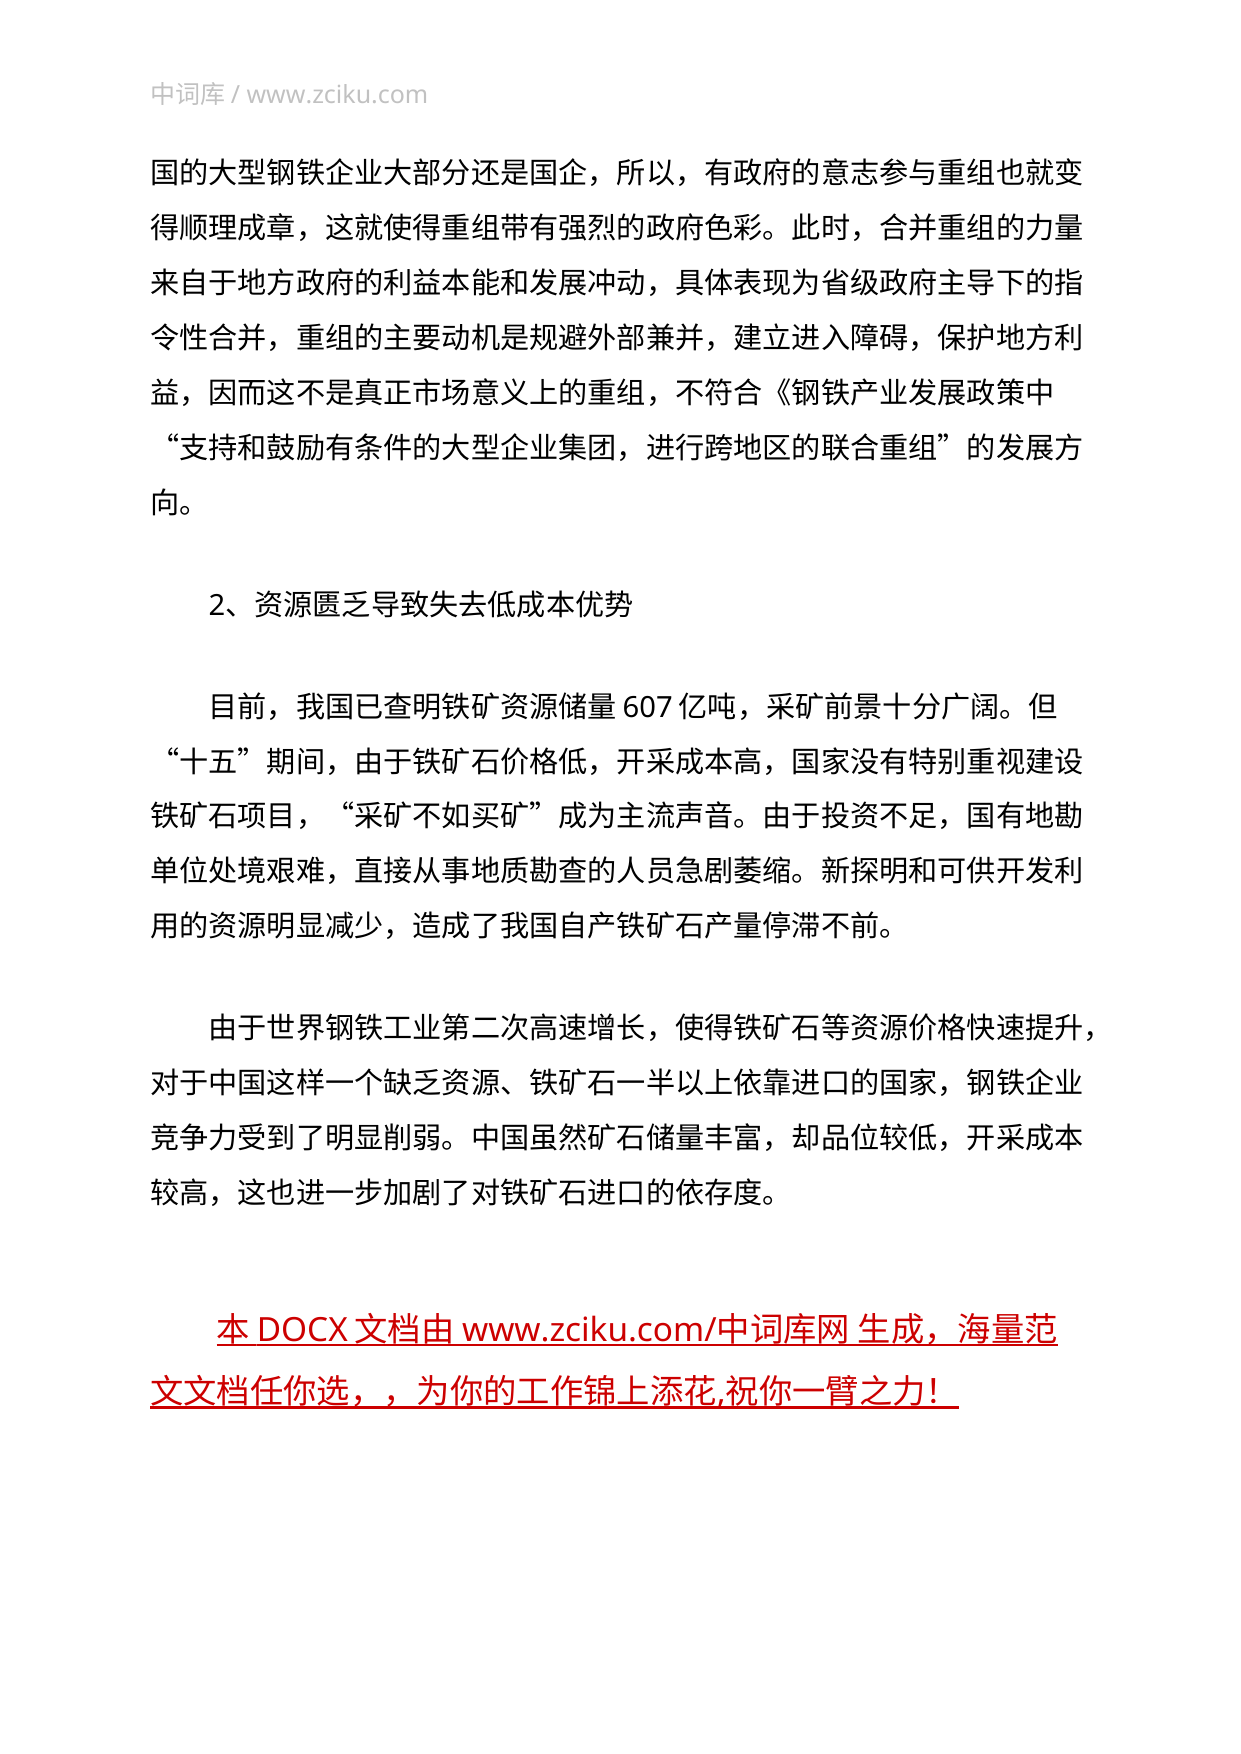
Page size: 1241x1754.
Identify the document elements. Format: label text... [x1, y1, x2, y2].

text 目前，我国已查明铁矿资源储量607亿吨，采矿前景十分广阔。但“十五”期间，由于铁矿石价格低，开采成本高，国家没有特别重视建设铁矿石项目，“采矿不如买矿”成为主流声音。由于投资不足，国有地勘单位处境艰难，直接从事地质勘查的人员急剧萎缩。新探明和可供开发利用的资源明显减少，造成了我国自产铁矿石产量停滞不前。 [150, 683, 1090, 945]
text 2、资源匮乏导致失去低成本优势 [150, 581, 1090, 623]
text 本DOCX文档由 www.zciku.com/中词库网 生成，海量范文文档任你选，，为你的工作锦上添花,祝你一臂之力！ [150, 1302, 1090, 1413]
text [150, 150, 1090, 522]
text 由于世界钢铁工业第二次高速增长，使得铁矿石等资源价格快速提升，对于中国这样一个缺乏资源、铁矿石一半以上依靠进口的国家，钢铁企业竞争力受到了明显削弱。中国虽然矿石储量丰富，却品位较低，开采成本较高，这也进一步加剧了对铁矿石进口的依存度。 [150, 1004, 1090, 1212]
